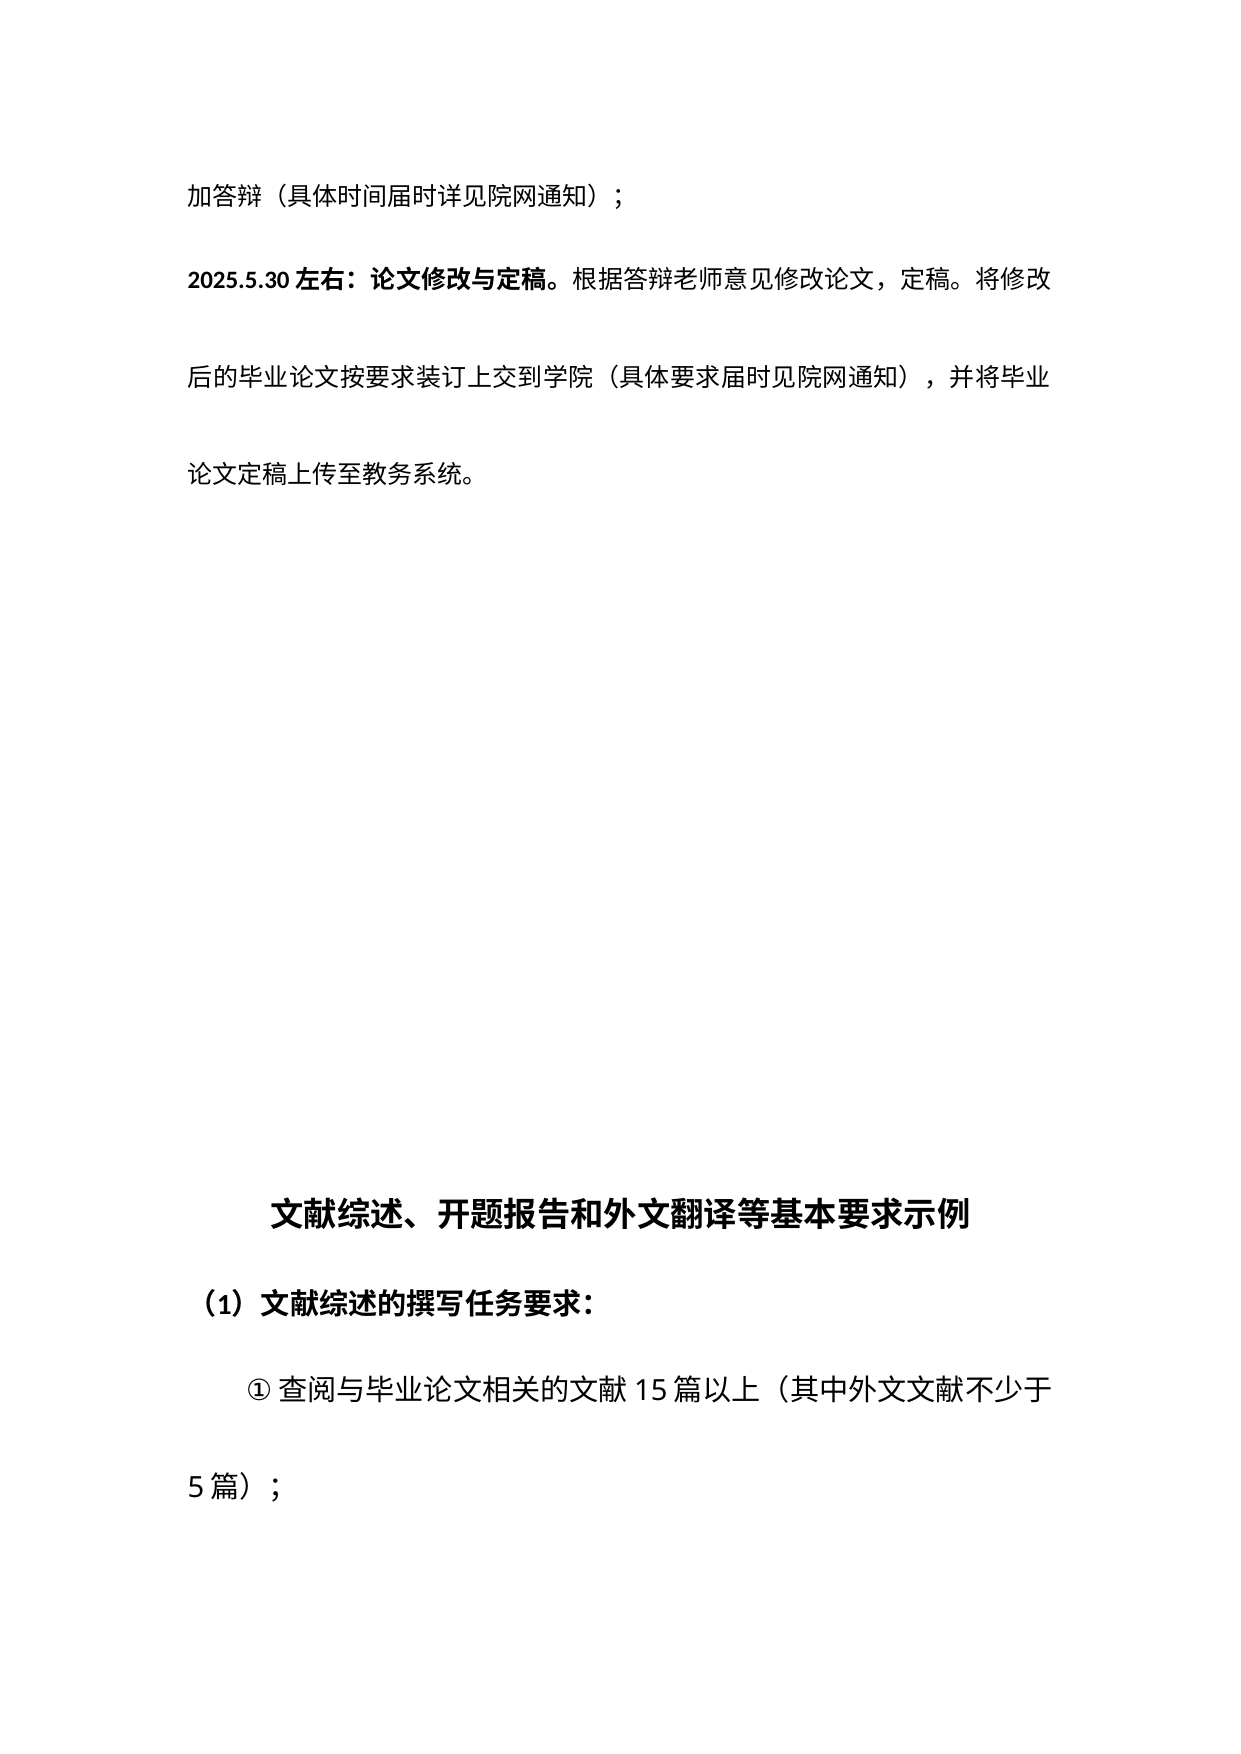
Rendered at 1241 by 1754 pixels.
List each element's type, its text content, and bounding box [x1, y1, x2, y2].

text 文献综述、开题报告和外文翻译等基本要求示例 [187, 1180, 1053, 1245]
text （1）文献综述的撰写任务要求： [187, 1269, 1053, 1334]
text 2025.5.30左右：论文修改与定稿。根据答辩老师意见修改论文，定稿。将修改后的毕业论文按要求装订上交到学院（具体要求届时见院网通知），并将毕业论文定稿上传至教务系统。 [187, 245, 1053, 505]
text ①查阅与毕业论文相关的文献15篇以上（其中外文文献不少于5篇）； [187, 1355, 1053, 1518]
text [187, 162, 1053, 227]
